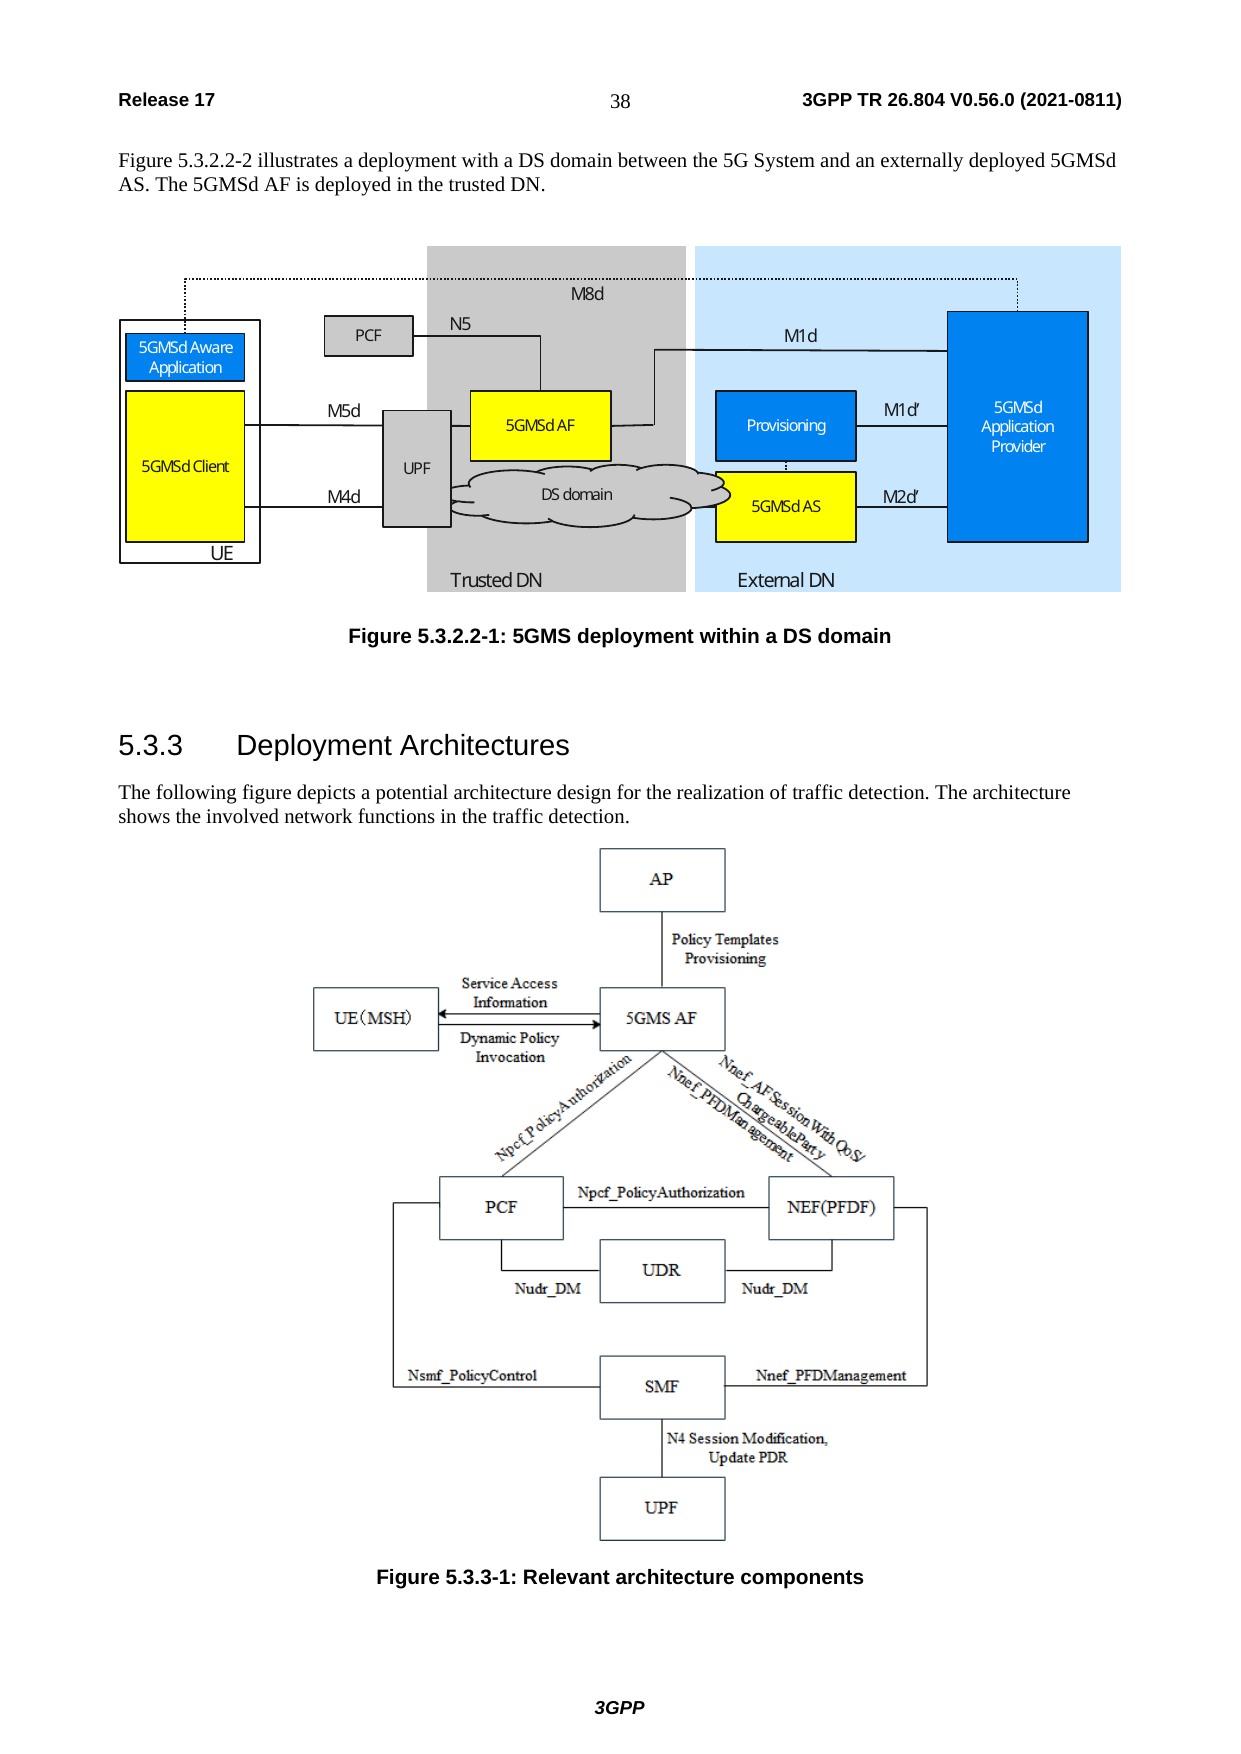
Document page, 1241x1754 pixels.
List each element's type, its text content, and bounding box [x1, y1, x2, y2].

subtitle 5.3.3 Deployment Architectures [118, 728, 1122, 762]
text The following figure depicts a potential architecture design for the realization of traffic detection. The architecture shows the involved network functions in the traffic detection. [118, 780, 1122, 828]
picture [312, 847, 928, 1541]
text Figure 5.3.3-1: Relevant architecture components [118, 1565, 1122, 1589]
